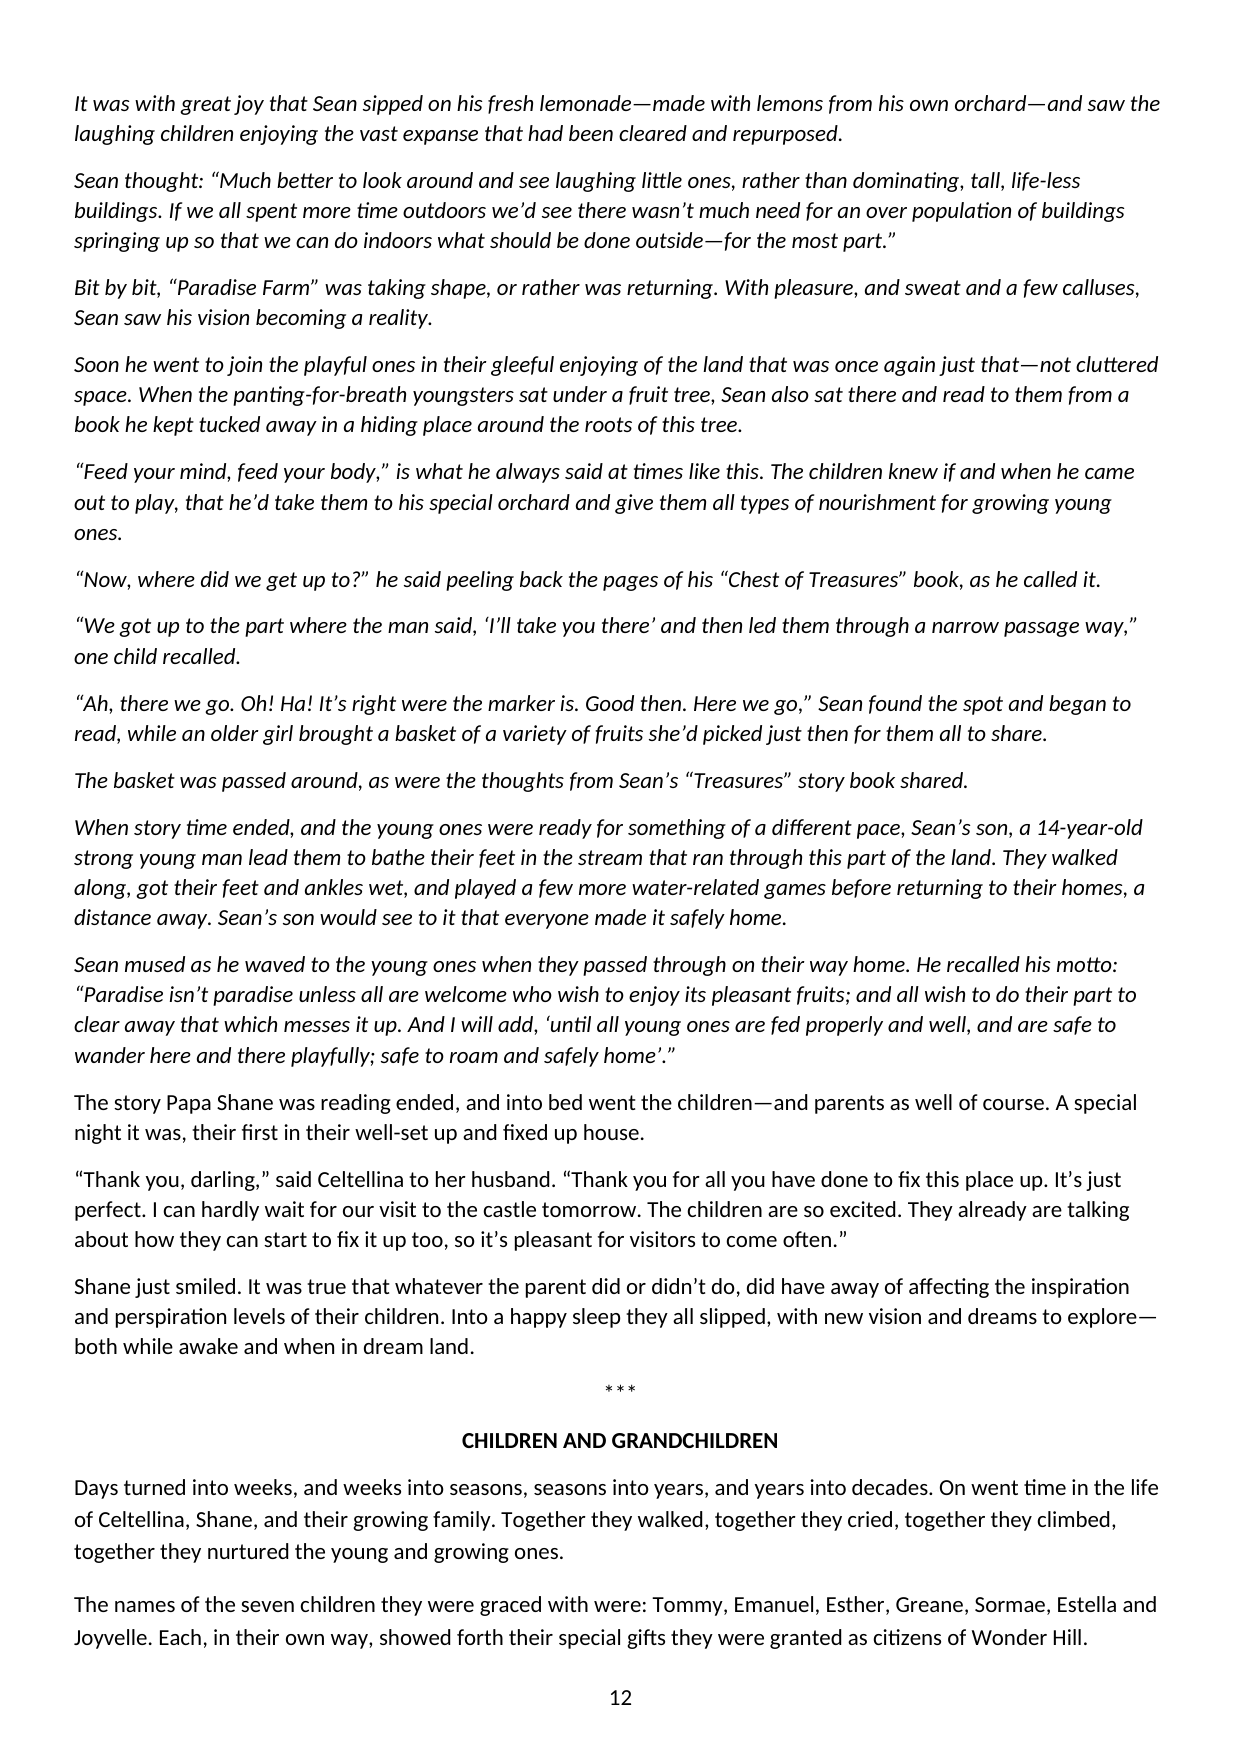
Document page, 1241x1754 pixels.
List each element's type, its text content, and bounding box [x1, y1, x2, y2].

text When story time ended, and the young ones were ready for something of a different pace, Sean’s son, a 14-year-old strong young man lead them to bathe their feet in the stream that ran through this part of the land. They walked along, got their feet and ankles wet, and played a few more water-related games before returning to their homes, a distance away. Sean’s son would see to it that everyone made it safely home. [74, 813, 1167, 931]
text It was with great joy that Sean sipped on his fresh lemonade—made with lemons from his own orchard—and saw the laughing children enjoying the vast expanse that had been cleared and repurposed. [74, 89, 1167, 147]
text CHILDREN AND GRANDCHILDREN [74, 1426, 1167, 1454]
text “Now, where did we get up to?” he said peeling back the pages of his “Chest of Treasures” book, as he called it. [74, 565, 1167, 593]
text “Ah, there we go. Oh! Ha! It’s right were the marker is. Good then. Here we go,” Sean found the spot and began to read, while an older girl brought a basket of a variety of fruits she’d picked just then for them all to share. [74, 689, 1167, 747]
text Shane just smiled. It was true that whatever the parent did or didn’t do, did have away of affecting the inspiration and perspiration levels of their children. Into a happy sleep they all slipped, with new vision and dreams to explore—both while awake and when in dream land. [74, 1272, 1167, 1360]
text The basket was passed around, as were the thoughts from Sean’s “Treasures” story book shared. [74, 766, 1167, 794]
text Sean thought: “Much better to look around and see laughing little ones, rather than dominating, tall, life-less buildings. If we all spent more time outdoors we’d see there wasn’t much need for an over population of buildings springing up so that we can do indoors what should be done outside—for the most part.” [74, 166, 1167, 254]
text The names of the seven children they were graced with were: Tommy, Emanuel, Esther, Greane, Sormae, Estella and Joyvelle. Each, in their own way, showed forth their special gifts they were granted as citizens of Wonder Hill. [74, 1590, 1167, 1651]
text The story Papa Shane was reading ended, and into bed went the children—and parents as well of course. A special night it was, their first in their well-set up and fixed up house. [74, 1088, 1167, 1146]
text Sean mused as he waved to the young ones when they passed through on their way home. He recalled his motto: “Paradise isn’t paradise unless all are welcome who wish to enjoy its pleasant fruits; and all wish to do their part to clear away that which messes it up. And I will add, ‘until all young ones are fed properly and well, and are safe to wander here and there playfully; safe to roam and safely home’.” [74, 950, 1167, 1069]
text “Thank you, darling,” said Celtellina to her husband. “Thank you for all you have done to fix this place up. It’s just perfect. I can hardly wait for our visit to the castle tomorrow. The children are so excited. They already are talking about how they can start to fix it up too, so it’s pleasant for visitors to come often.” [74, 1165, 1167, 1253]
text “We got up to the part where the man said, ‘I’ll take you there’ and then led them through a narrow passage way,” one child recalled. [74, 612, 1167, 670]
text “Feed your mind, feed your body,” is what he always said at times like this. The children knew if and when he came out to play, that he’d take them to his special orchard and give them all types of nourishment for growing young ones. [74, 457, 1167, 546]
text Soon he went to join the playful ones in their gleeful enjoying of the land that was once again just that—not cluttered space. When the panting-for-breath youngsters sat under a fruit tree, Sean also sat there and read to them from a book he kept tucked away in a hiding place around the roots of this tree. [74, 350, 1167, 438]
text Bit by bit, “Paradise Farm” was taking shape, or rather was returning. With pleasure, and sweat and a few calluses, Sean saw his vision becoming a reality. [74, 273, 1167, 331]
text Days turned into weeks, and weeks into seasons, seasons into years, and years into decades. On went time in the life of Celtellina, Shane, and their growing family. Together they walked, together they cried, together they climbed, together they nurtured the young and growing ones. [74, 1473, 1167, 1565]
text *** [74, 1379, 1167, 1407]
